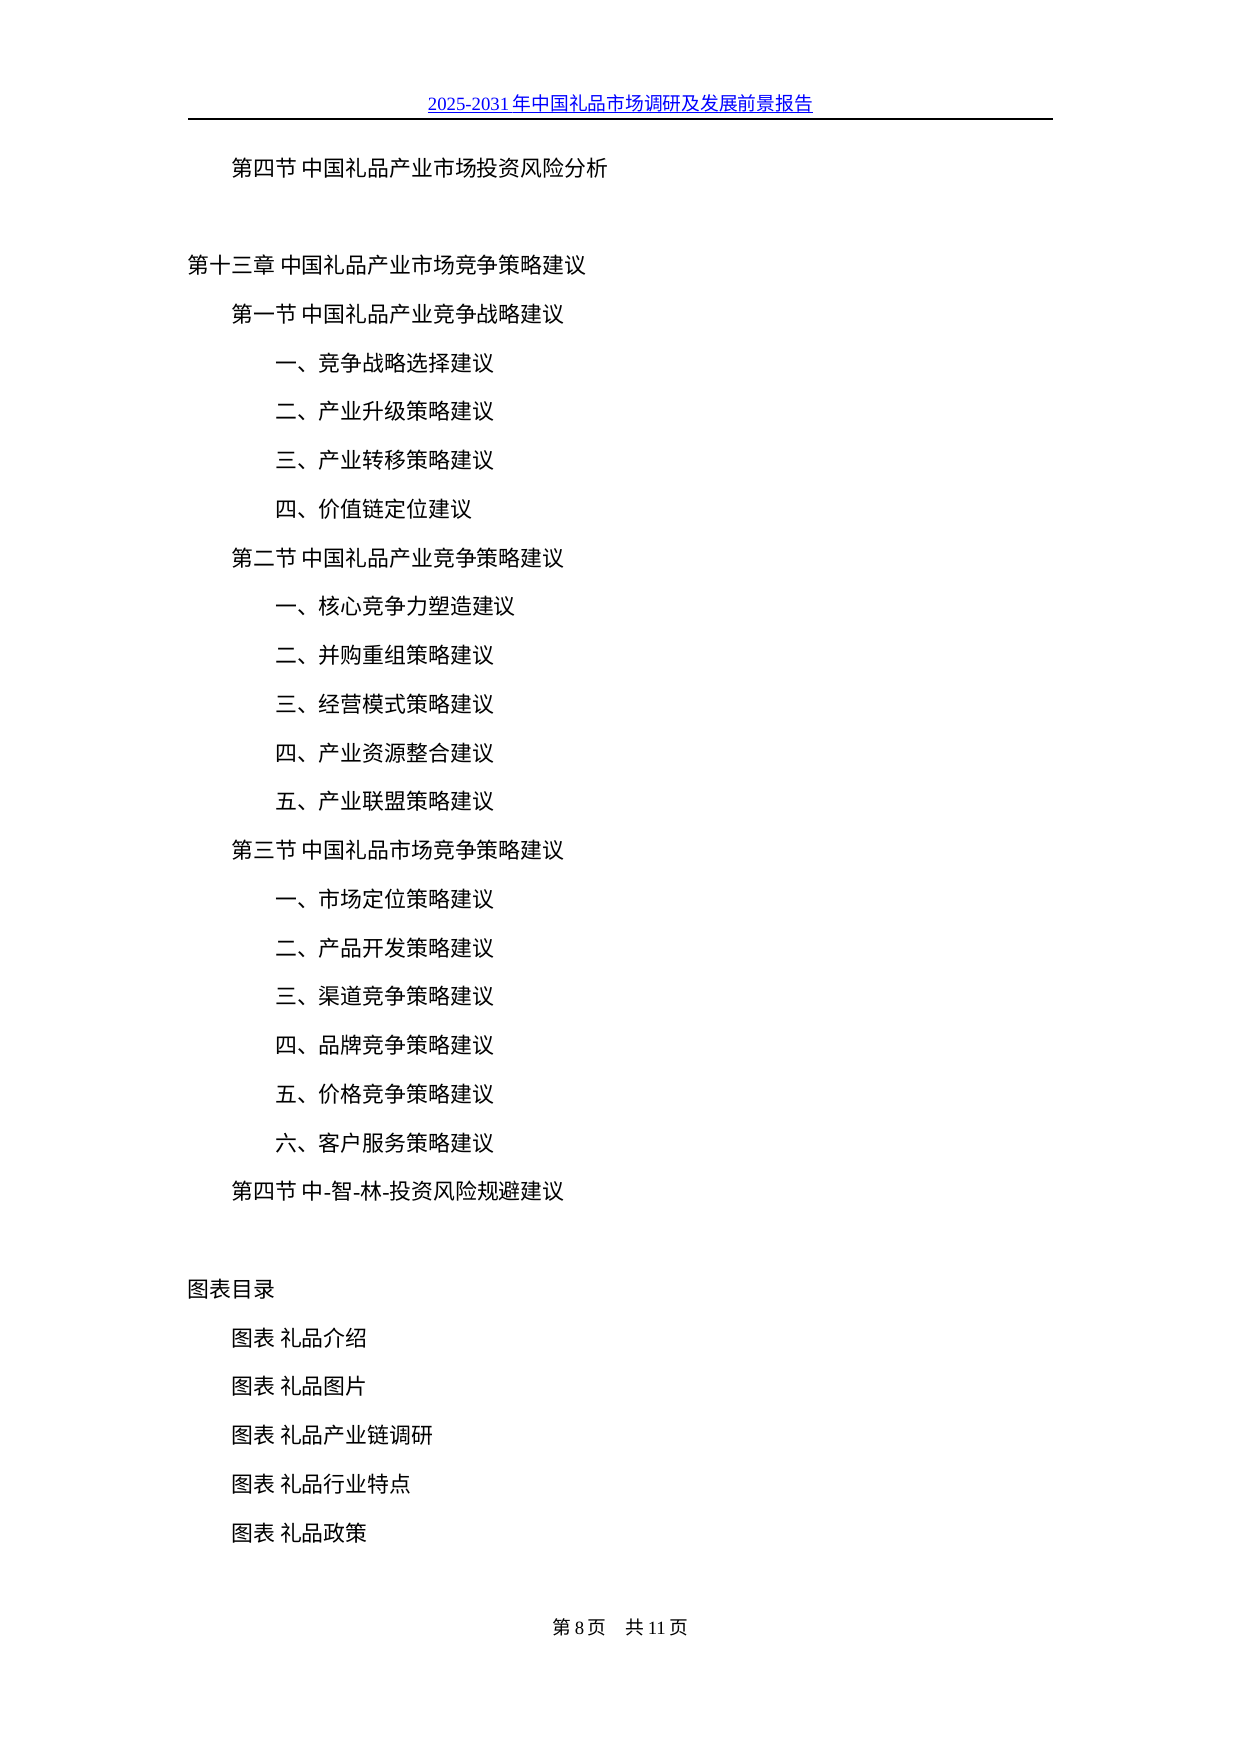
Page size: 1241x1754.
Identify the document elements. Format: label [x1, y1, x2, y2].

text [187, 150, 1053, 1548]
